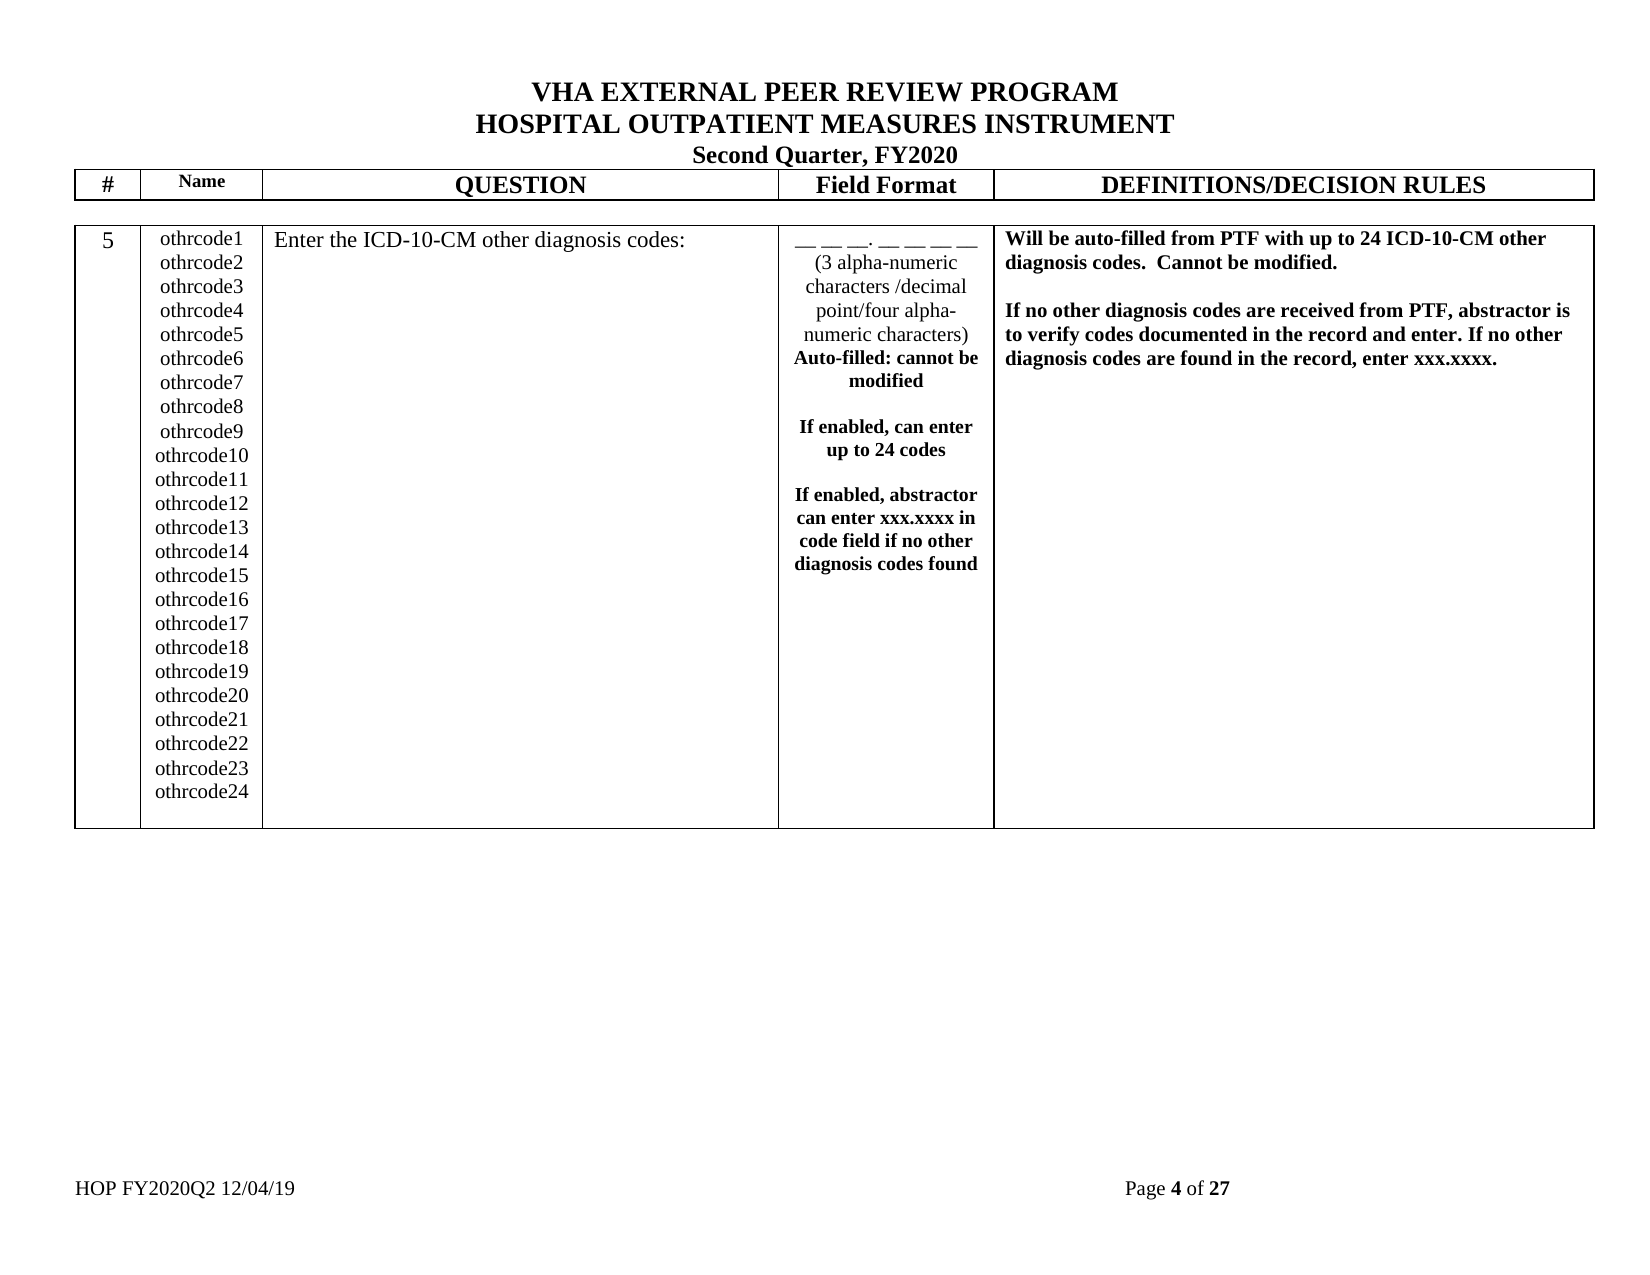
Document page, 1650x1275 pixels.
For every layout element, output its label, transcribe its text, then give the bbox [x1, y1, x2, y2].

table_cell __ __ __. __ __ __ __ (3 alpha-numeric characters /decimal point/four alpha-numeric characters) Auto-filled: cannot be modified If enabled, can enter up to 24 codes If enabled, abstractor can enter xxx.xxxx in code field if no other diagnosis codes found [779, 226, 993, 828]
table_cell 5 [76, 226, 140, 828]
table_cell Enter the ICD-10-CM other diagnosis codes: [263, 226, 778, 828]
table_cell Will be auto-filled from PTF with up to 24 ICD-10-CM other diagnosis codes. Cannot be modified. If no other diagnosis codes are received from PTF, abstractor is to verify codes documented in the record and enter. If no other diagnosis codes are found in the record, enter xxx.xxxx. [995, 226, 1593, 828]
table_cell othrcode1 othrcode2 othrcode3 othrcode4 othrcode5 othrcode6 othrcode7 othrcode8 othrcode9 othrcode10 othrcode11 othrcode12 othrcode13 othrcode14 othrcode15 othrcode16 othrcode17 othrcode18 othrcode19 othrcode20 othrcode21 othrcode22 othrcode23 othrcode24 [141, 226, 262, 828]
